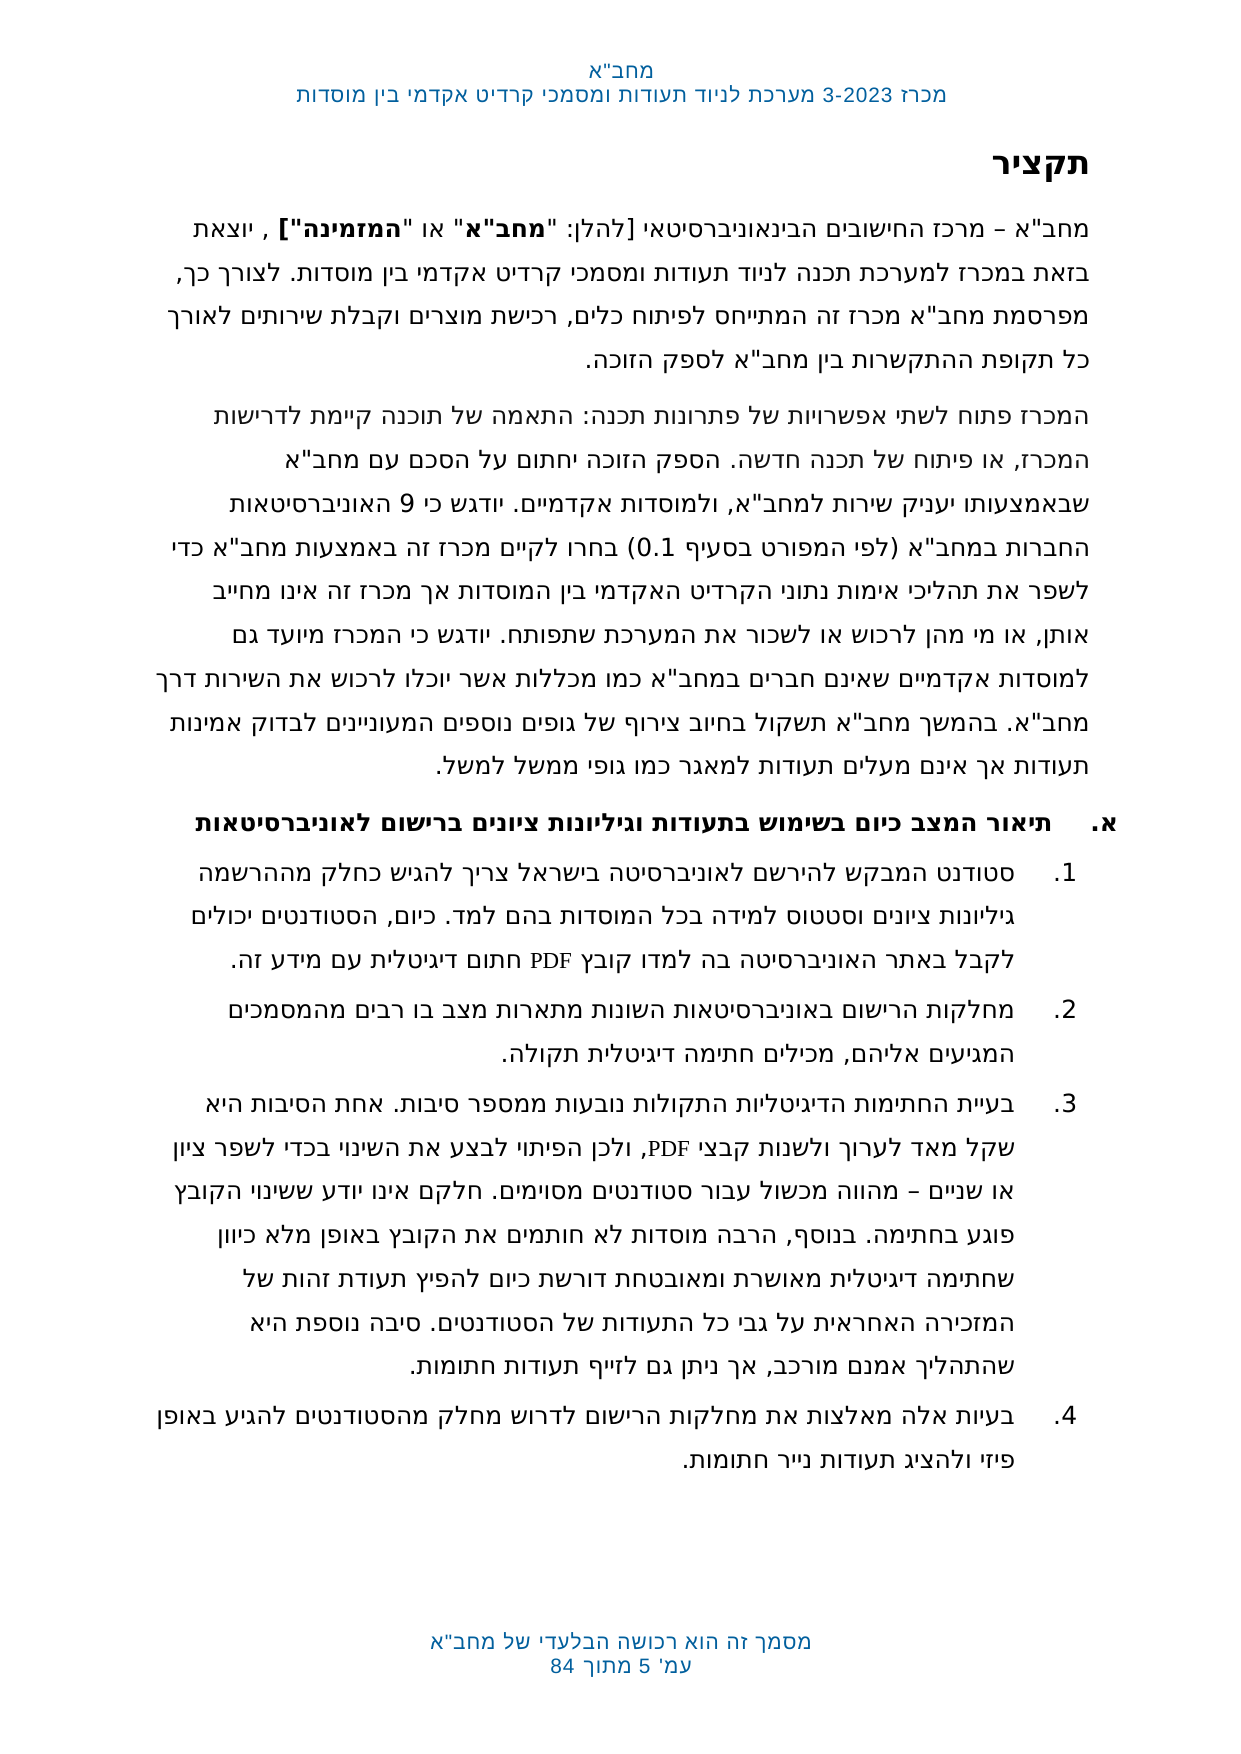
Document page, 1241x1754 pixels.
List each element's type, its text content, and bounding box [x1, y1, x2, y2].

list בעיות אלה מאלצות את מחלקות הרישום לדרוש מחלק מהסטודנטים להגיע באופן פיזי ולהציג תעודות נייר חתומות. [153, 1401, 1053, 1474]
text המכרז פתוח לשתי אפשרויות של פתרונות תכנה: התאמה של תוכנה קיימת לדרישות המכרז, או פיתוח של תכנה חדשה. הספק הזוכה יחתום על הסכם עם מחב"א שבאמצעותו יעניק שירות למחב"א, ולמוסדות אקדמיים. יודגש כי 9 האוניברסיטאות החברות במחב"א (לפי המפורט בסעיף 0.1) בחרו לקיים מכרז זה באמצעות מחב"א כדי לשפר את תהליכי אימות נתוני הקרדיט האקדמי בין המוסדות אך מכרז זה אינו מחייב אותן, או מי מהן לרכוש או לשכור את המערכת שתפותח. יודגש כי המכרז מיועד גם למוסדות אקדמיים שאינם חברים במחב"א כמו מכללות אשר יוכלו לרכוש את השירות דרך מחב"א. בהמשך מחב"א תשקול בחיוב צירוף של גופים נוספים המעוניינים לבדוק אמינות תעודות אך אינם מעלים תעודות למאגר כמו גופי ממשל למשל. [153, 401, 1090, 781]
list סטודנט המבקש להירשם לאוניברסיטה בישראל צריך להגיש כחלק מההרשמה גיליונות ציונים וסטטוס למידה בכל המוסדות בהם למד. כיום, הסטודנטים יכולים לקבל באתר האוניברסיטה בה למדו קובץ PDF חתום דיגיטלית עם מידע זה. [153, 858, 1053, 974]
list בעיית החתימות הדיגיטליות התקולות נובעות ממספר סיבות. אחת הסיבות היא שקל מאד לערוך ולשנות קבצי PDF, ולכן הפיתוי לבצע את השינוי בכדי לשפר ציון או שניים – מהווה מכשול עבור סטודנטים מסוימים. חלקם אינו יודע ששינוי הקובץ פוגע בחתימה. בנוסף, הרבה מוסדות לא חותמים את הקובץ באופן מלא כיוון שחתימה דיגיטלית מאושרת ומאובטחת דורשת כיום להפיץ תעודת זהות של המזכירה האחראית על גבי כל התעודות של הסטודנטים. סיבה נוספת היא שהתהליך אמנם מורכב, אך ניתן גם לזייף תעודות חתומות. [153, 1089, 1053, 1381]
list מחלקות הרישום באוניברסיטאות השונות מתארות מצב בו רבים מהמסמכים המגיעים אליהם, מכילים חתימה דיגיטלית תקולה. [153, 995, 1053, 1068]
text תיאור המצב כיום בשימוש בתעודות וגיליונות ציונים ברישום לאוניברסיטאות [153, 808, 1090, 837]
text תקציר [153, 143, 1090, 182]
text מחב"א – מרכז החישובים הבינאוניברסיטאי [להלן: "מחב"א" או "המזמינה"] , יוצאת בזאת במכרז למערכת תכנה לניוד תעודות ומסמכי קרדיט אקדמי בין מוסדות. לצורך כך, מפרסמת מחב"א מכרז זה המתייחס לפיתוח כלים, רכישת מוצרים וקבלת שירותים לאורך כל תקופת ההתקשרות בין מחב"א לספק הזוכה. [153, 214, 1090, 374]
